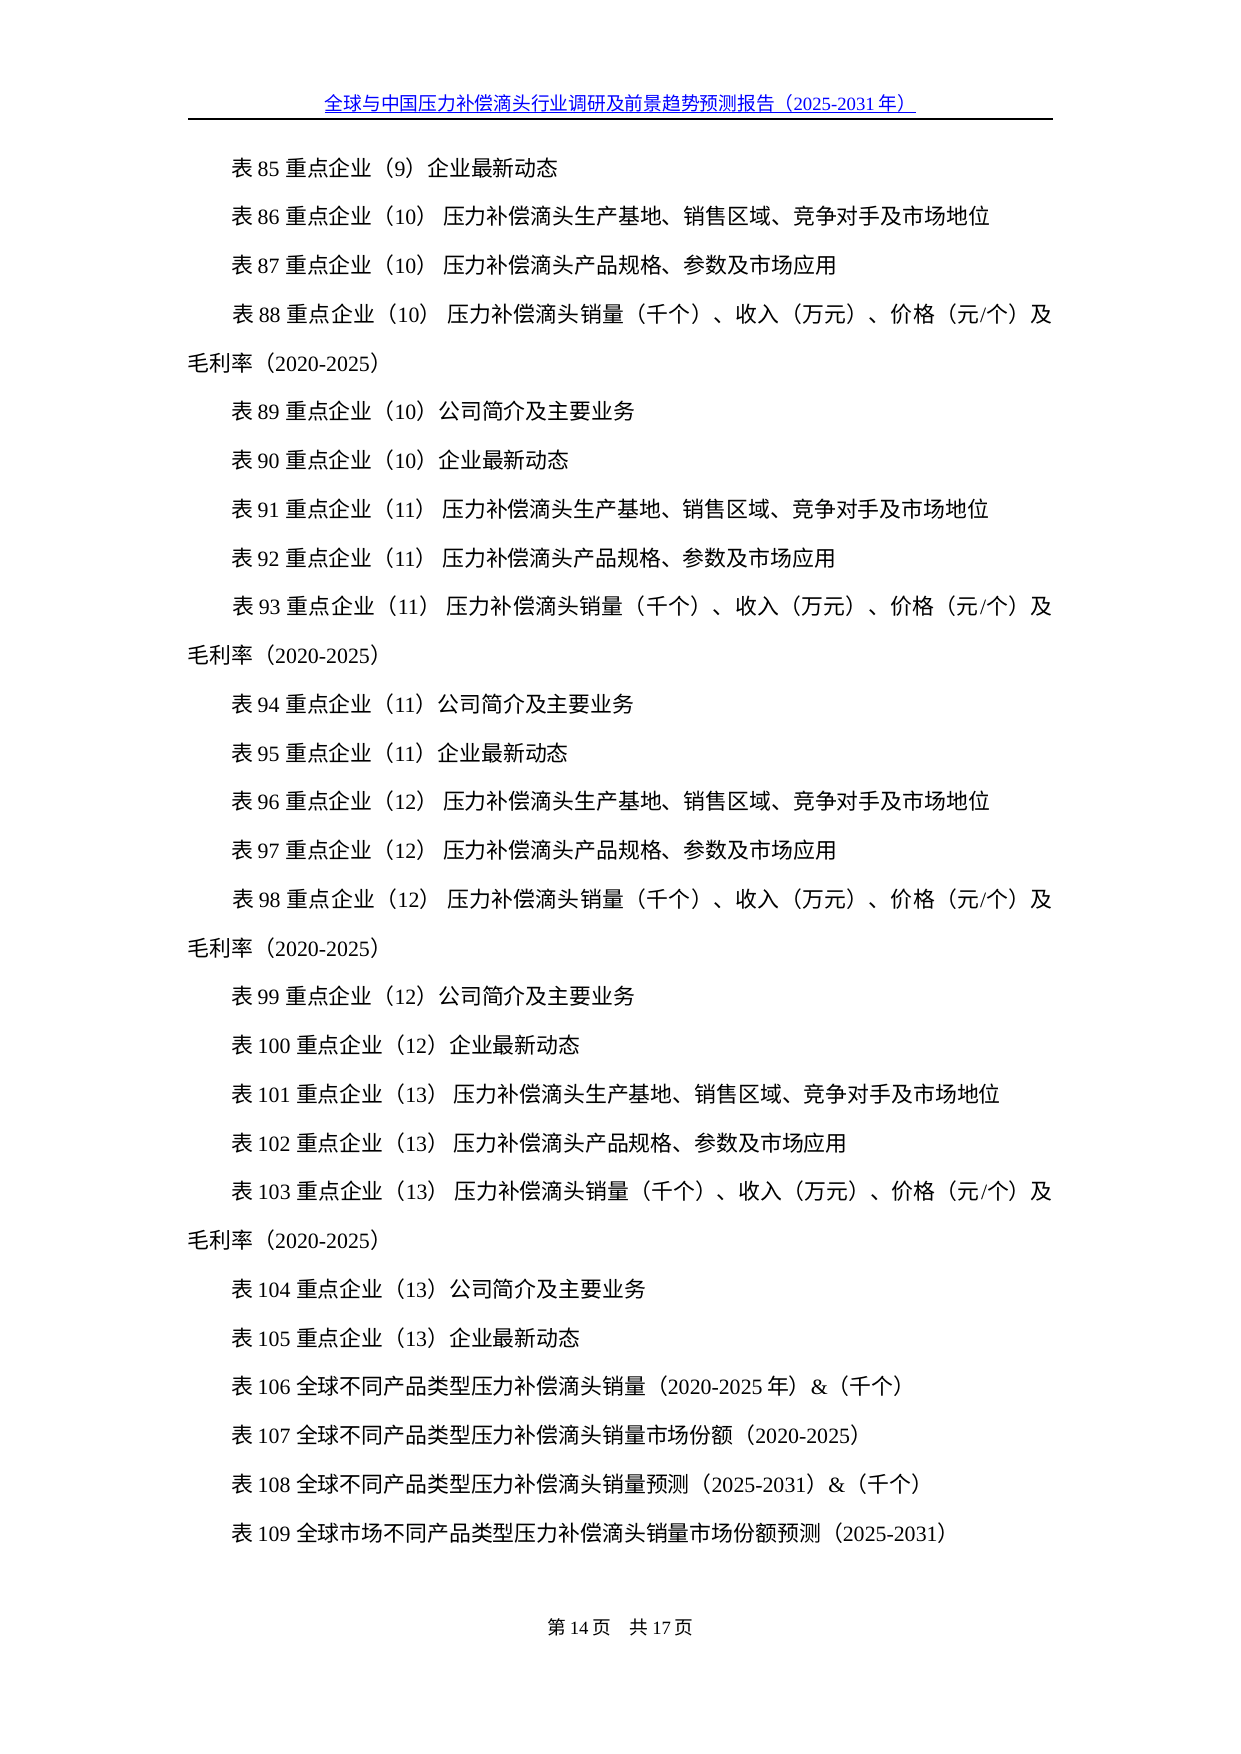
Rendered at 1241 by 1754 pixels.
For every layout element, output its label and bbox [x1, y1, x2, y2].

text [187, 150, 1053, 1548]
